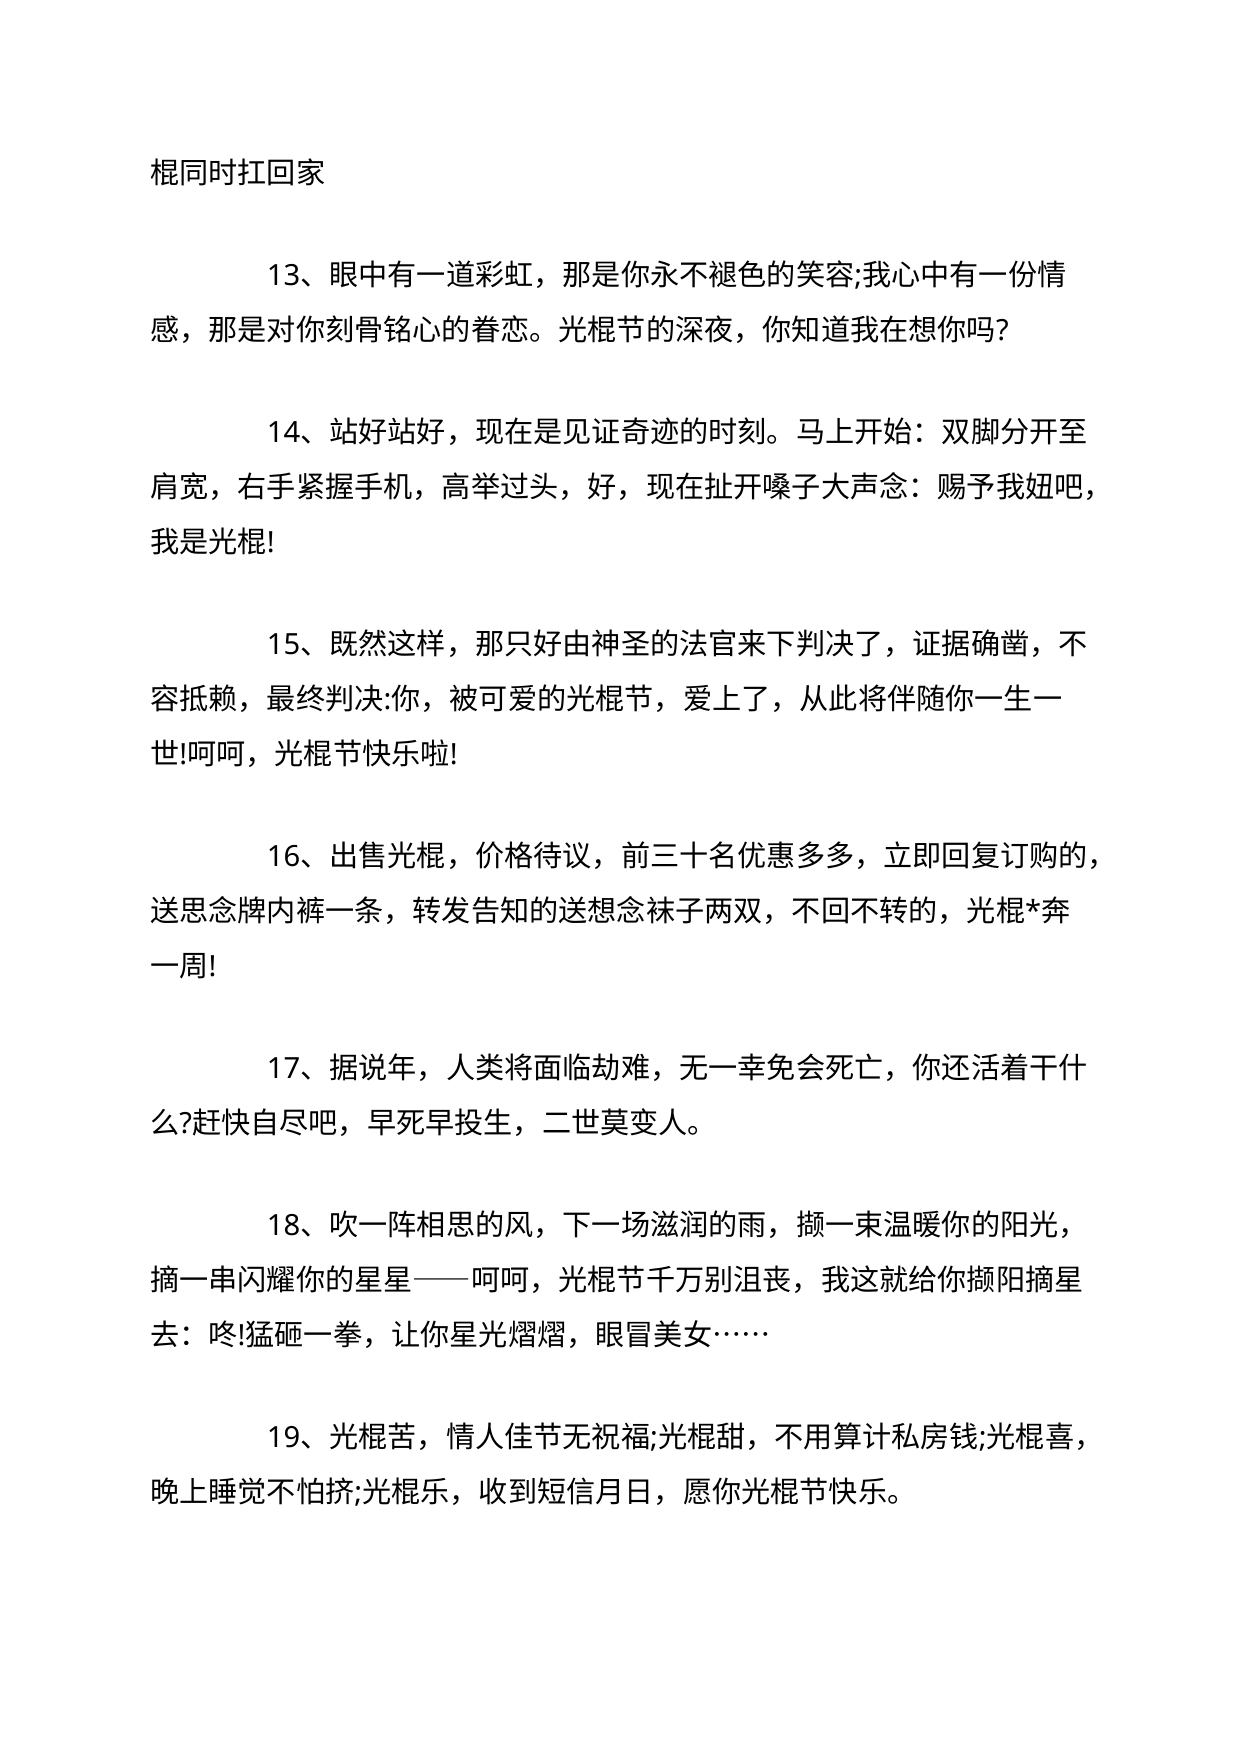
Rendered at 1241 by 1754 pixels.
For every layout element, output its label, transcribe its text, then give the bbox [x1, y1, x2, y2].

text 15、既然这样，那只好由神圣的法官来下判决了，证据确凿，不容抵赖，最终判决:你，被可爱的光棍节，爱上了，从此将伴随你一生一世!呵呵，光棍节快乐啦! [150, 621, 1090, 773]
text 18、吹一阵相思的风，下一场滋润的雨，撷一束温暖你的阳光，摘一串闪耀你的星星——呵呵，光棍节千万别沮丧，我这就给你撷阳摘星去：咚!猛砸一拳，让你星光熠熠，眼冒美女…… [150, 1202, 1090, 1354]
text 17、据说年，人类将面临劫难，无一幸免会死亡，你还活着干什么?赶快自尽吧，早死早投生，二世莫变人。 [150, 1044, 1090, 1142]
text 16、出售光棍，价格待议，前三十名优惠多多，立即回复订购的，送思念牌内裤一条，转发告知的送想念袜子两双，不回不转的，光棍*奔一周! [150, 833, 1090, 985]
text 14、站好站好，现在是见证奇迹的时刻。马上开始：双脚分开至肩宽，右手紧握手机，高举过头，好，现在扯开嗓子大声念：赐予我妞吧，我是光棍! [150, 409, 1090, 561]
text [150, 150, 1090, 192]
text 13、眼中有一道彩虹，那是你永不褪色的笑容;我心中有一份情感，那是对你刻骨铭心的眷恋。光棍节的深夜，你知道我在想你吗? [150, 252, 1090, 349]
text 19、光棍苦，情人佳节无祝福;光棍甜，不用算计私房钱;光棍喜，晚上睡觉不怕挤;光棍乐，收到短信月日，愿你光棍节快乐。 [150, 1413, 1090, 1511]
